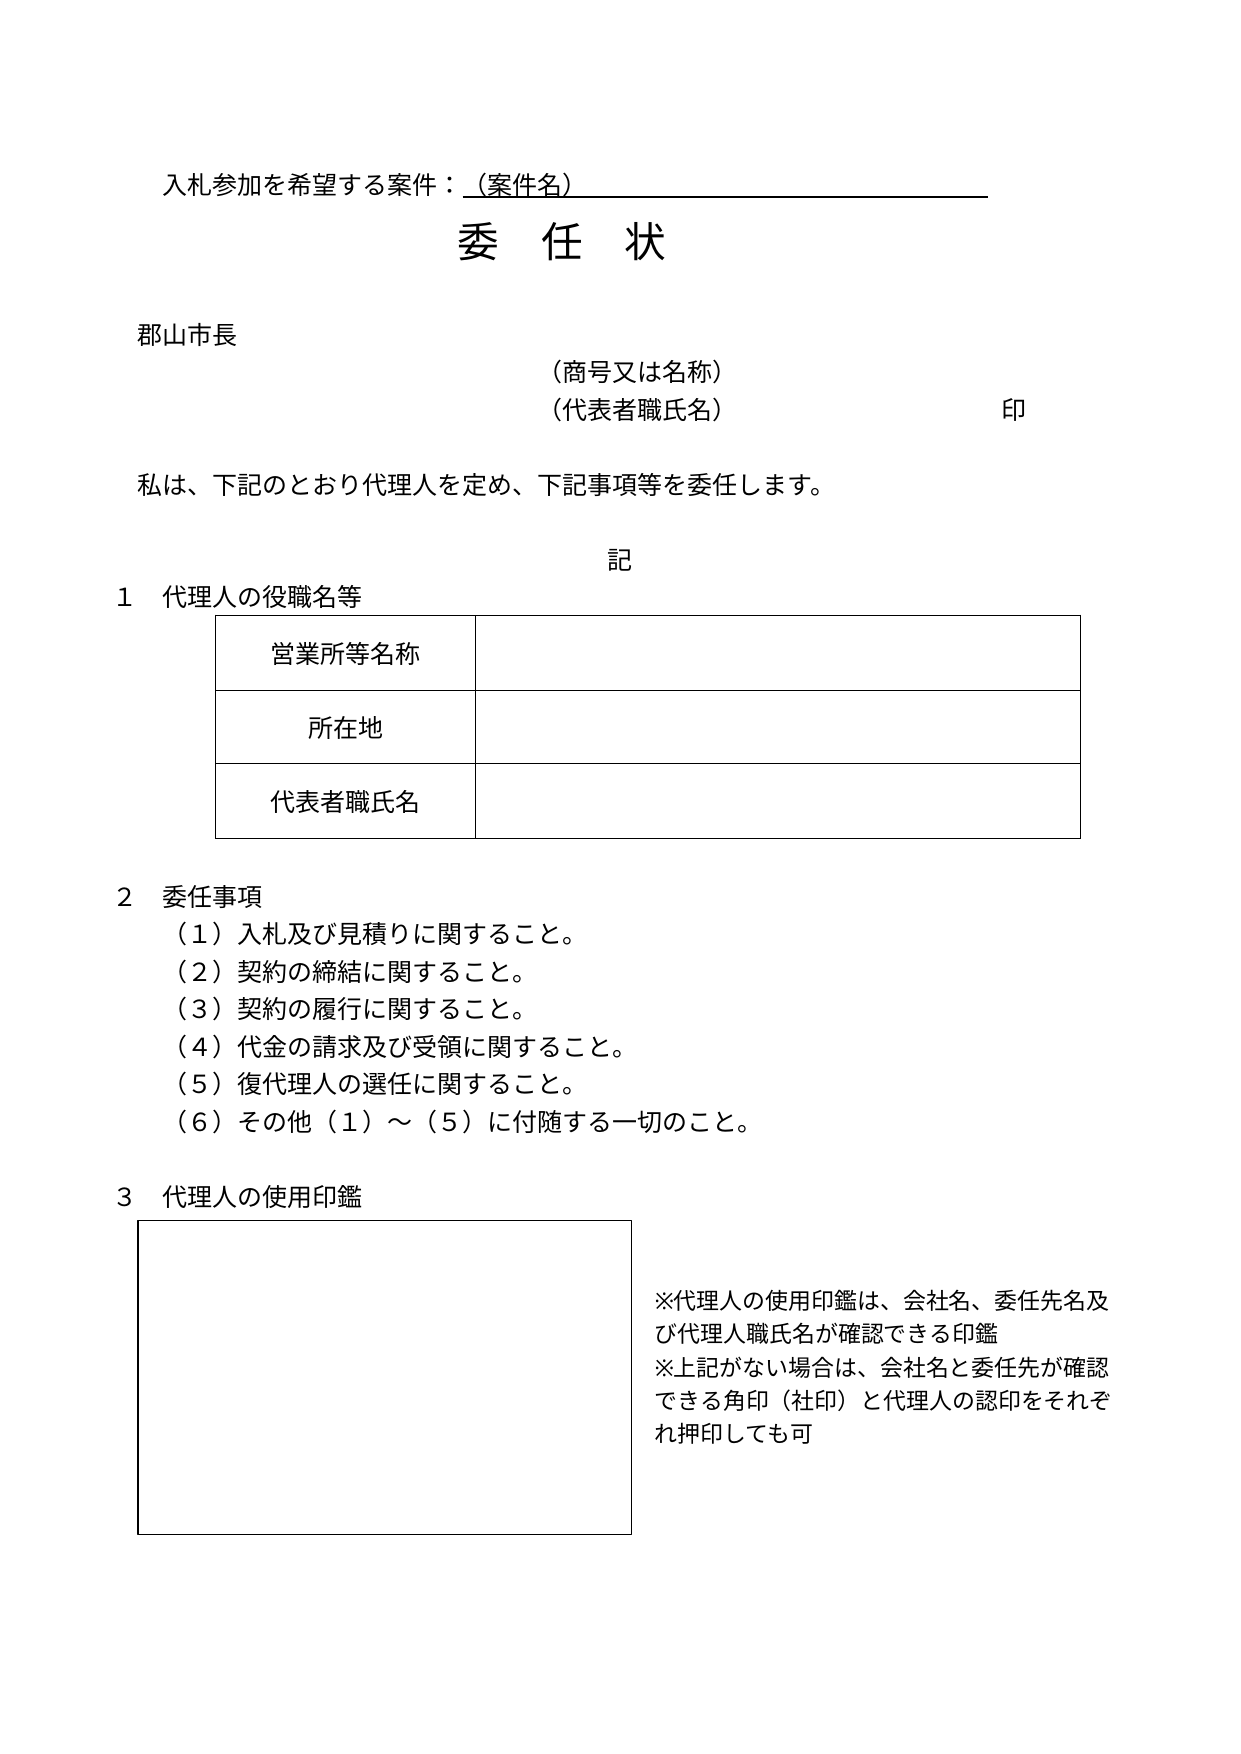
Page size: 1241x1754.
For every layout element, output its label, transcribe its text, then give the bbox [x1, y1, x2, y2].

text （代表者職氏名） 印 [112, 389, 1128, 427]
text （１）入札及び見積りに関すること。 [112, 914, 1128, 952]
text （４）代金の請求及び受領に関すること。 [112, 1027, 1128, 1064]
text （５）復代理人の選任に関すること。 [112, 1064, 1128, 1102]
text （３）契約の履行に関すること。 [112, 989, 1128, 1027]
text 郡山市長 [112, 314, 1128, 352]
text 入札参加を希望する案件：（案件名） [112, 164, 1011, 202]
text 委 任 状 [112, 202, 1011, 277]
text （商号又は名称） [112, 352, 1128, 389]
table_cell 所在地 [216, 691, 475, 763]
text （２）契約の締結に関すること。 [112, 952, 1128, 989]
table_cell [476, 691, 1080, 763]
table_cell [476, 764, 1080, 838]
text ３ 代理人の使用印鑑 [112, 1177, 1011, 1214]
subtitle 記 [112, 539, 1128, 577]
text （６）その他（１）～（５）に付随する一切のこと。 [112, 1102, 1128, 1139]
text １ 代理人の役職名等 [112, 577, 1128, 614]
table_header [476, 616, 1080, 690]
text ２ 委任事項 [112, 877, 1128, 914]
table_header 営業所等名称 [216, 616, 475, 690]
text 私は、下記のとおり代理人を定め、下記事項等を委任します。 [112, 464, 1128, 502]
table_cell 代表者職氏名 [216, 764, 475, 838]
